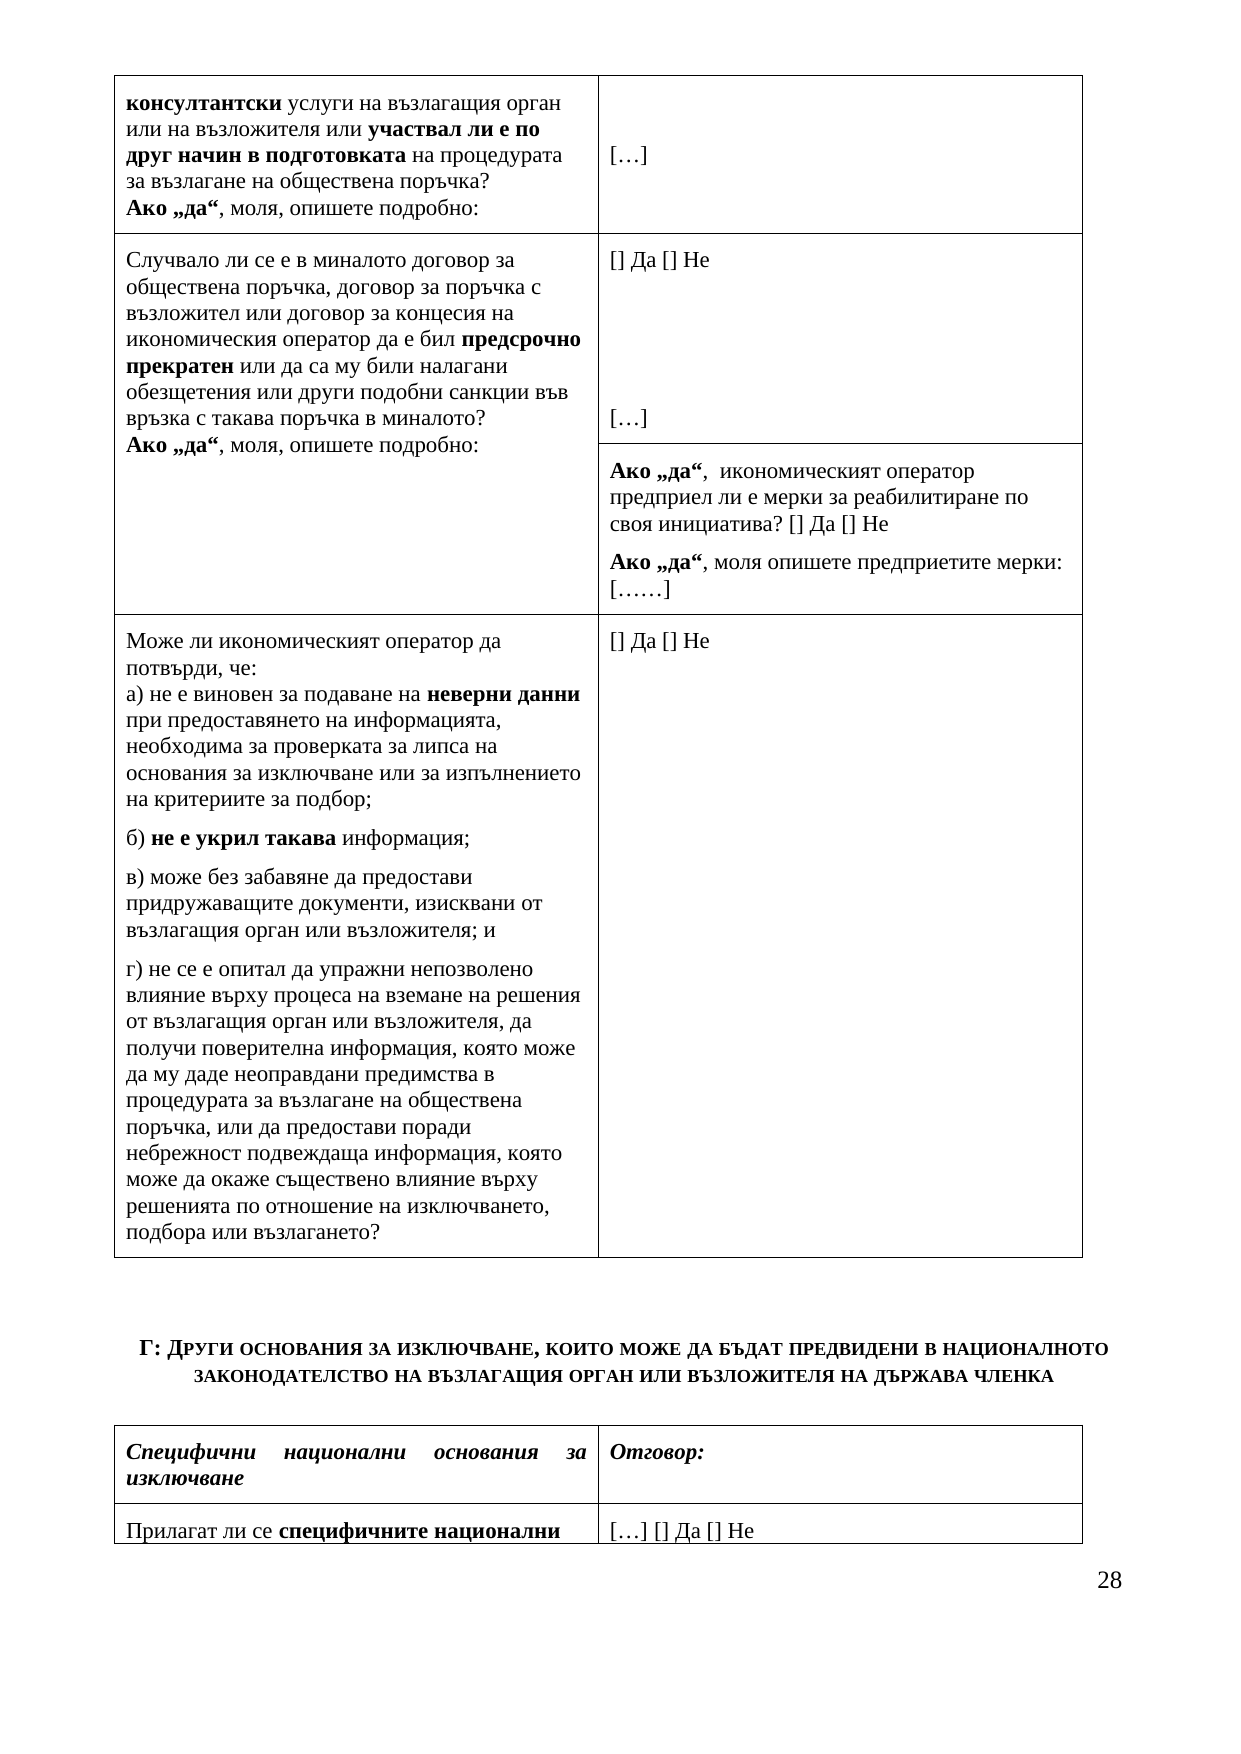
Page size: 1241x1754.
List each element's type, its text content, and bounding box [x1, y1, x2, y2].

text Г: Други основания за изключване, които може да бъдат предвидени в националното законодателство на възлагащия орган или възложителя на държава членка [126, 1334, 1122, 1387]
table_cell Може ли икономическият оператор да потвърди, че: а) не е виновен за подаване на неверни данни при предоставянето на информацията, необходима за проверката за липса на основания за изключване или за изпълнението на критериите за подбор; б) не е укрил такава информация; в) може без забавяне да предостави придружаващите документи, изисквани от възлагащия орган или възложителя; и г) не се е опитал да упражни непозволено влияние върху процеса на вземане на решения от възлагащия орган или възложителя, да получи поверителна информация, която може да му даде неоправдани предимства в процедурата за възлагане на обществена поръчка, или да предостави поради небрежност подвеждаща информация, която може да окаже съществено влияние върху решенията по отношение на изключването, подбора или възлагането? [115, 615, 598, 1257]
table_cell Случвало ли се е в миналото договор за обществена поръчка, договор за поръчка с възложител или договор за концесия на икономическия оператор да е бил предсрочно прекратен или да са му били налагани обезщетения или други подобни санкции във връзка с такава поръчка в миналото? Ако „да“, моля, опишете подробно: [115, 234, 598, 614]
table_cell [599, 1504, 1082, 1543]
table_cell [] Да [] Не […] [599, 234, 1082, 443]
table_cell [] Да [] Не [599, 615, 1082, 1257]
table_cell Ако „да“, икономическият оператор предприел ли е мерки за реабилитиране по своя инициатива? [] Да [] Не Ако „да“, моля опишете предприетите мерки: [……] [599, 444, 1082, 614]
table_header Отговор: [599, 1426, 1082, 1503]
table_cell [] Да [] Не […] [599, 76, 1082, 233]
table_header Специфични национални основания за изключване [115, 1426, 598, 1503]
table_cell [115, 1504, 598, 1543]
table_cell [115, 76, 598, 233]
